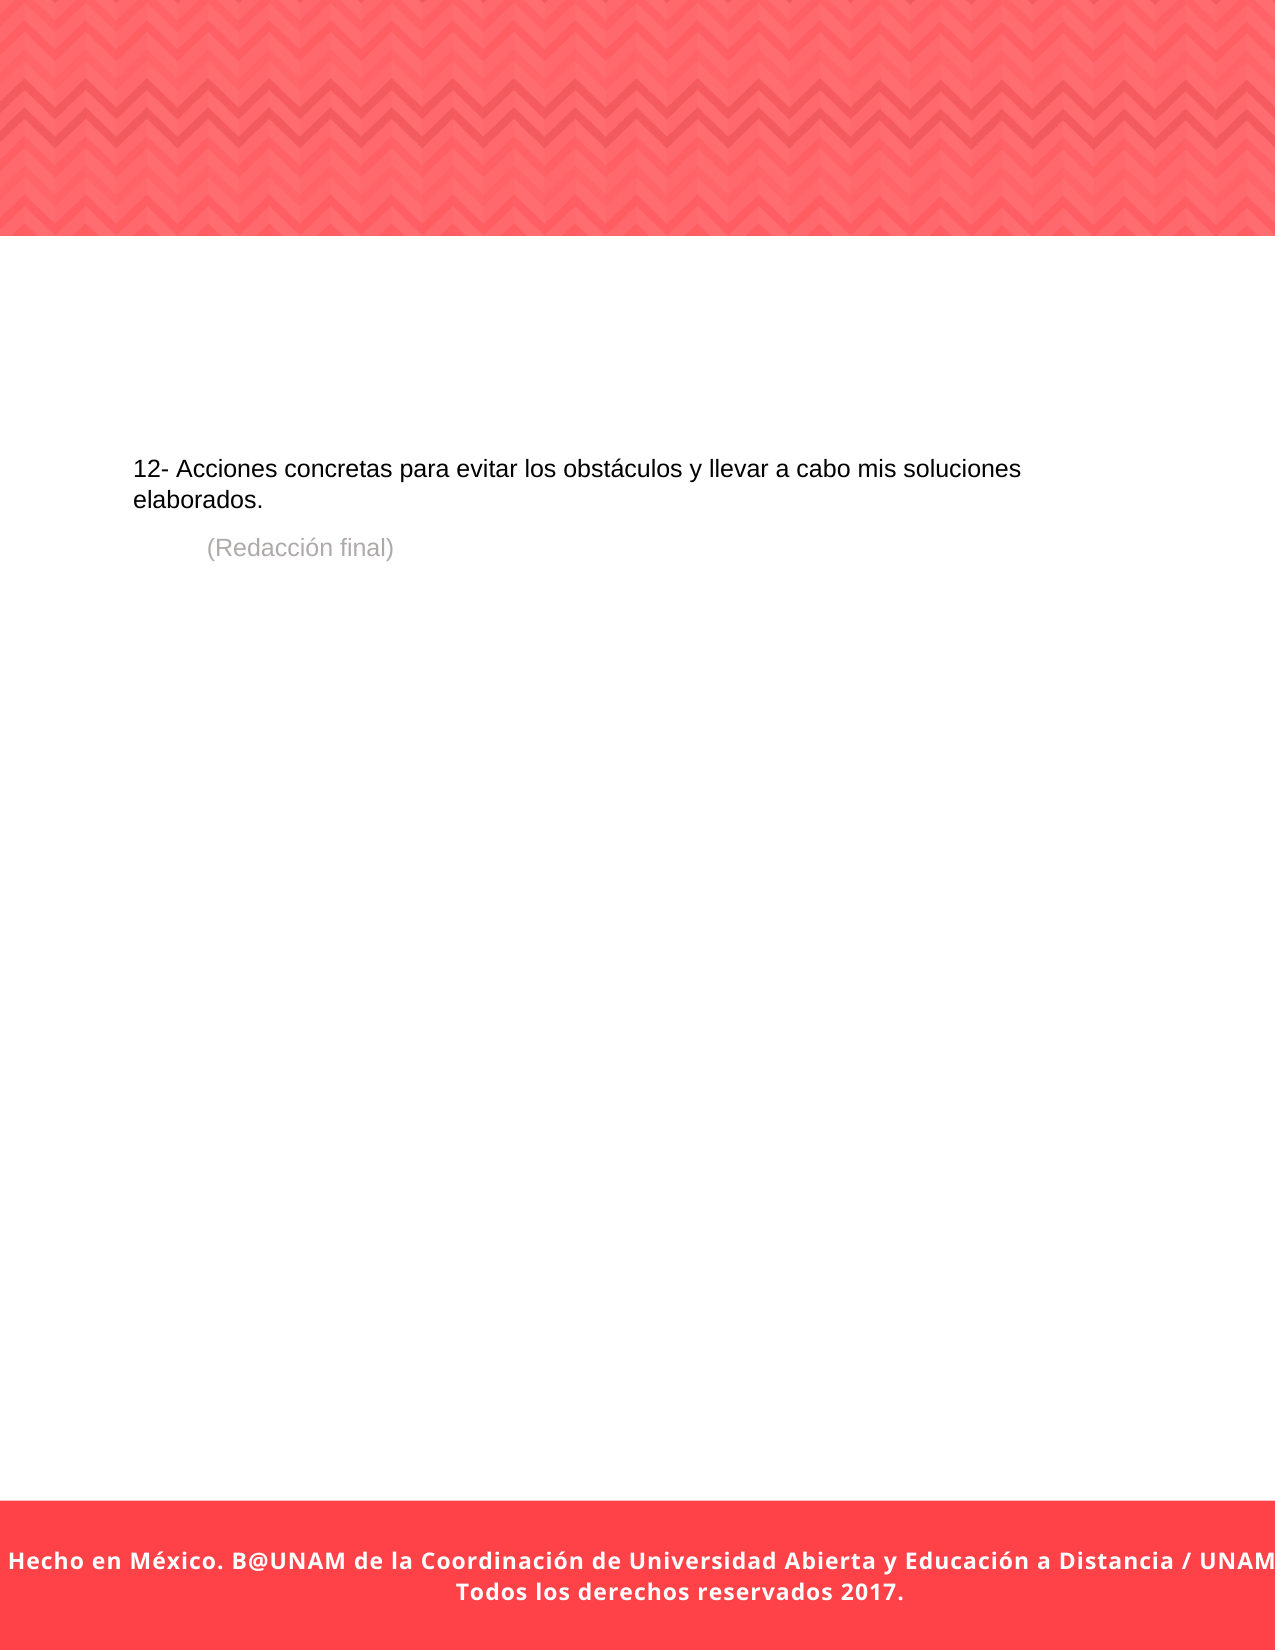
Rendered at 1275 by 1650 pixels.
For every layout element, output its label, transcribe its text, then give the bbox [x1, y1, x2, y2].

picture [0, 0, 1275, 236]
text (Redacción final) [133, 533, 1152, 561]
text 12- Acciones concretas para evitar los obstáculos y llevar a cabo mis soluciones elaborados. [133, 454, 1152, 514]
